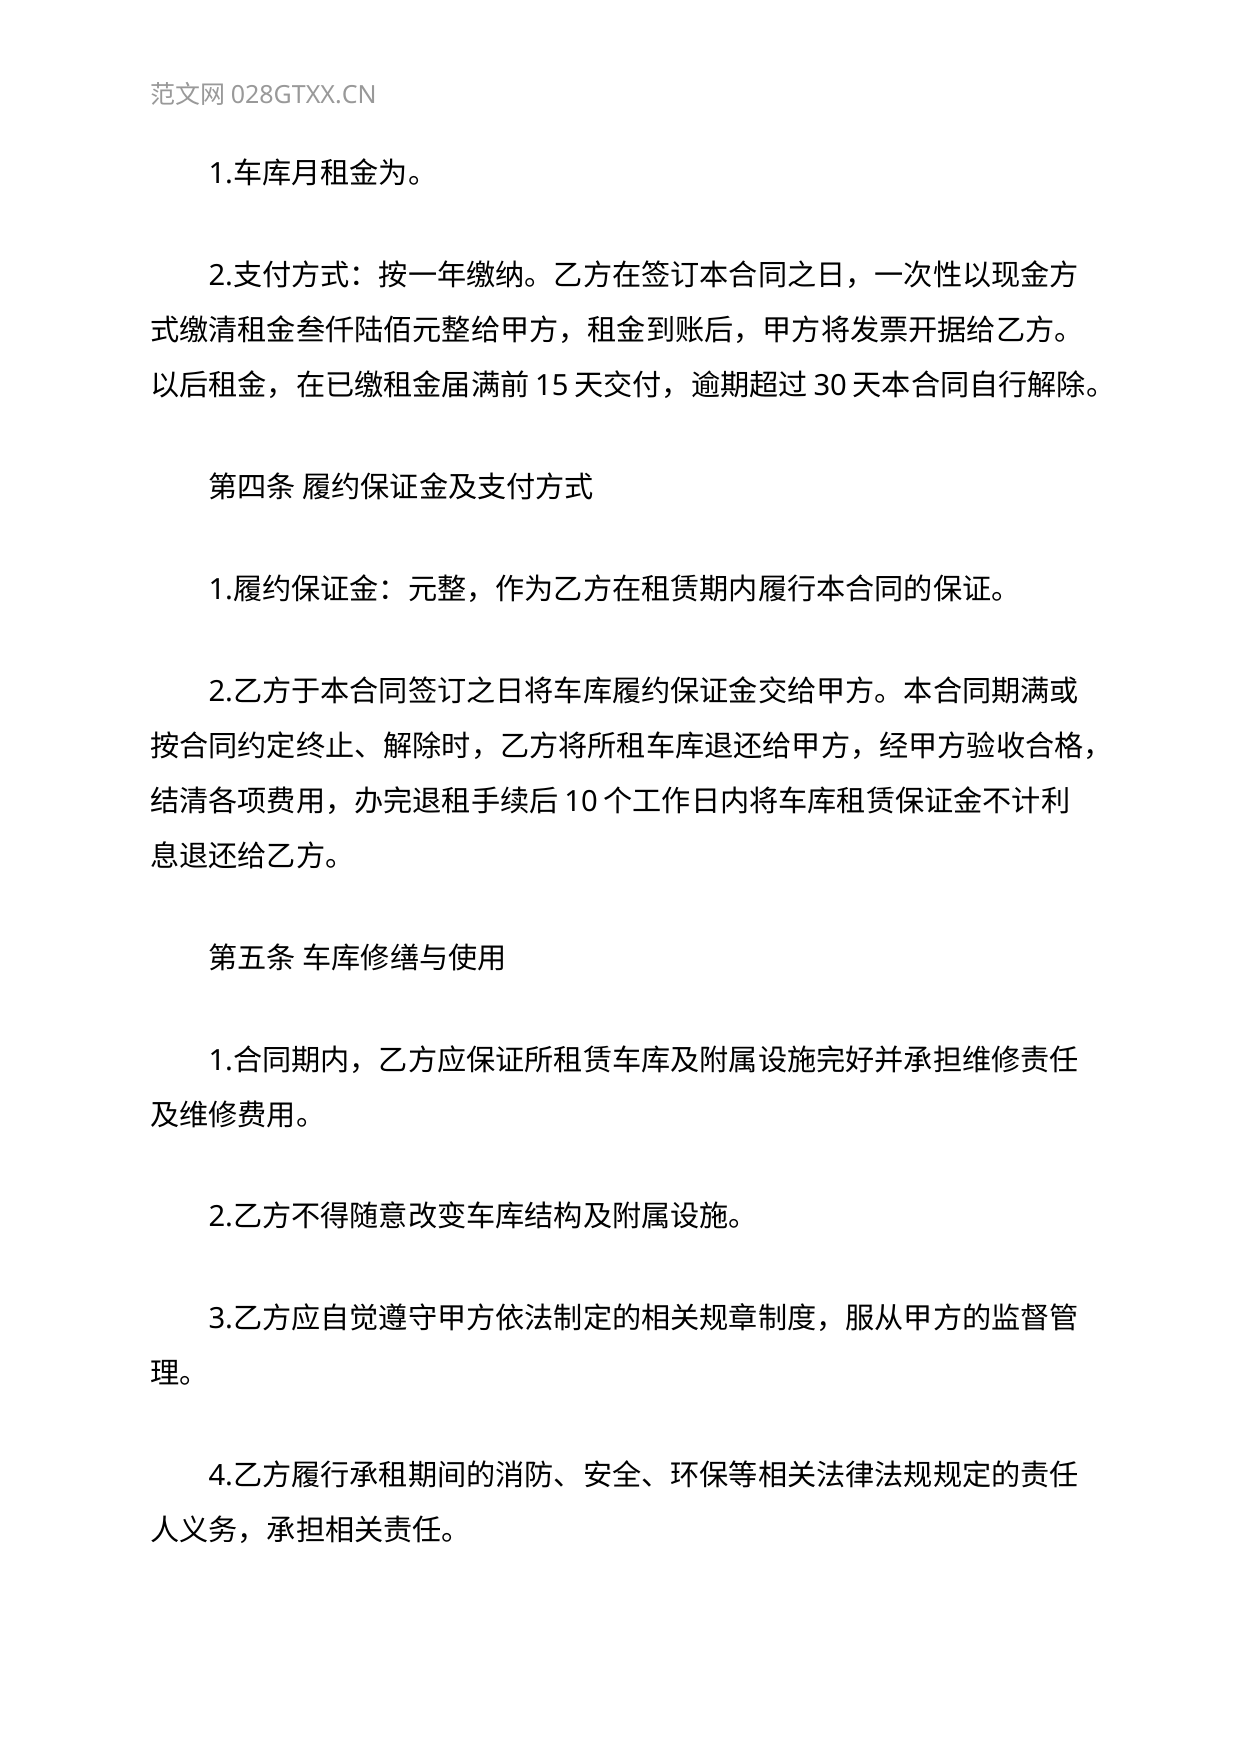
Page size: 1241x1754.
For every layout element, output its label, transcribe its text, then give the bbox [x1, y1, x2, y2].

text 4.乙方履行承租期间的消防、安全、环保等相关法律法规规定的责任人义务，承担相关责任。 [150, 1452, 1090, 1549]
text 2.乙方不得随意改变车库结构及附属设施。 [150, 1193, 1090, 1235]
text 2.支付方式：按一年缴纳。乙方在签订本合同之日，一次性以现金方式缴清租金叁仟陆佰元整给甲方，租金到账后，甲方将发票开据给乙方。以后租金，在已缴租金届满前15天交付，逾期超过30天本合同自行解除。 [150, 252, 1090, 404]
text 3.乙方应自觉遵守甲方依法制定的相关规章制度，服从甲方的监督管理。 [150, 1295, 1090, 1392]
text 1.车库月租金为。 [150, 150, 1090, 192]
text 2.乙方于本合同签订之日将车库履约保证金交给甲方。本合同期满或按合同约定终止、解除时，乙方将所租车库退还给甲方，经甲方验收合格，结清各项费用，办完退租手续后10个工作日内将车库租赁保证金不计利息退还给乙方。 [150, 668, 1090, 875]
text 1.履约保证金：元整，作为乙方在租赁期内履行本合同的保证。 [150, 566, 1090, 608]
text 1.合同期内，乙方应保证所租赁车库及附属设施完好并承担维修责任及维修费用。 [150, 1036, 1090, 1133]
text 第四条 履约保证金及支付方式 [150, 464, 1090, 506]
text 第五条 车库修缮与使用 [150, 934, 1090, 977]
